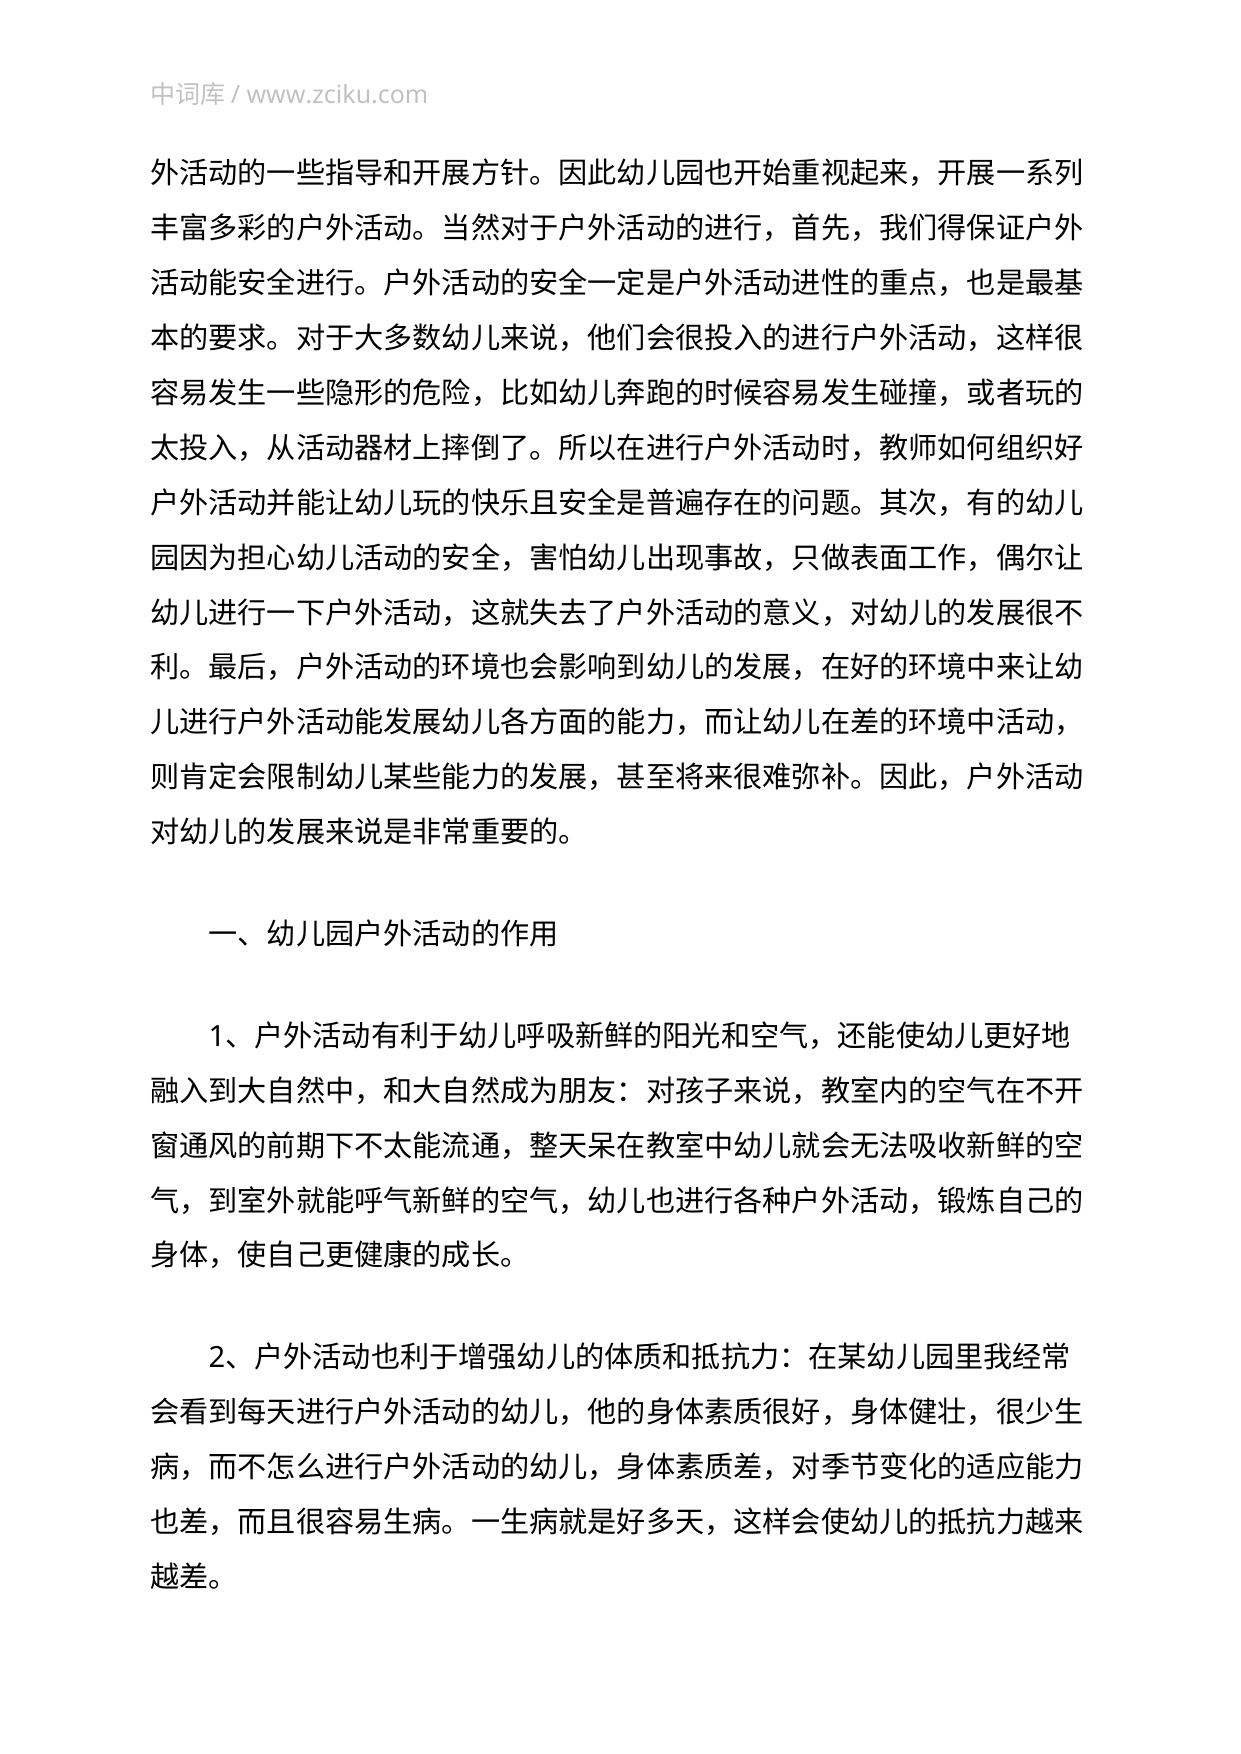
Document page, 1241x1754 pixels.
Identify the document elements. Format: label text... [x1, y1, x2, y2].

text 2、户外活动也利于增强幼儿的体质和抵抗力：在某幼儿园里我经常会看到每天进行户外活动的幼儿，他的身体素质很好，身体健壮，很少生病，而不怎么进行户外活动的幼儿，身体素质差，对季节变化的适应能力也差，而且很容易生病。一生病就是好多天，这样会使幼儿的抵抗力越来越差。 [150, 1334, 1090, 1596]
text 一、幼儿园户外活动的作用 [150, 911, 1090, 953]
text 1、户外活动有利于幼儿呼吸新鲜的阳光和空气，还能使幼儿更好地融入到大自然中，和大自然成为朋友：对孩子来说，教室内的空气在不开窗通风的前期下不太能流通，整天呆在教室中幼儿就会无法吸收新鲜的空气，到室外就能呼气新鲜的空气，幼儿也进行各种户外活动，锻炼自己的身体，使自己更健康的成长。 [150, 1012, 1090, 1274]
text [150, 150, 1090, 851]
